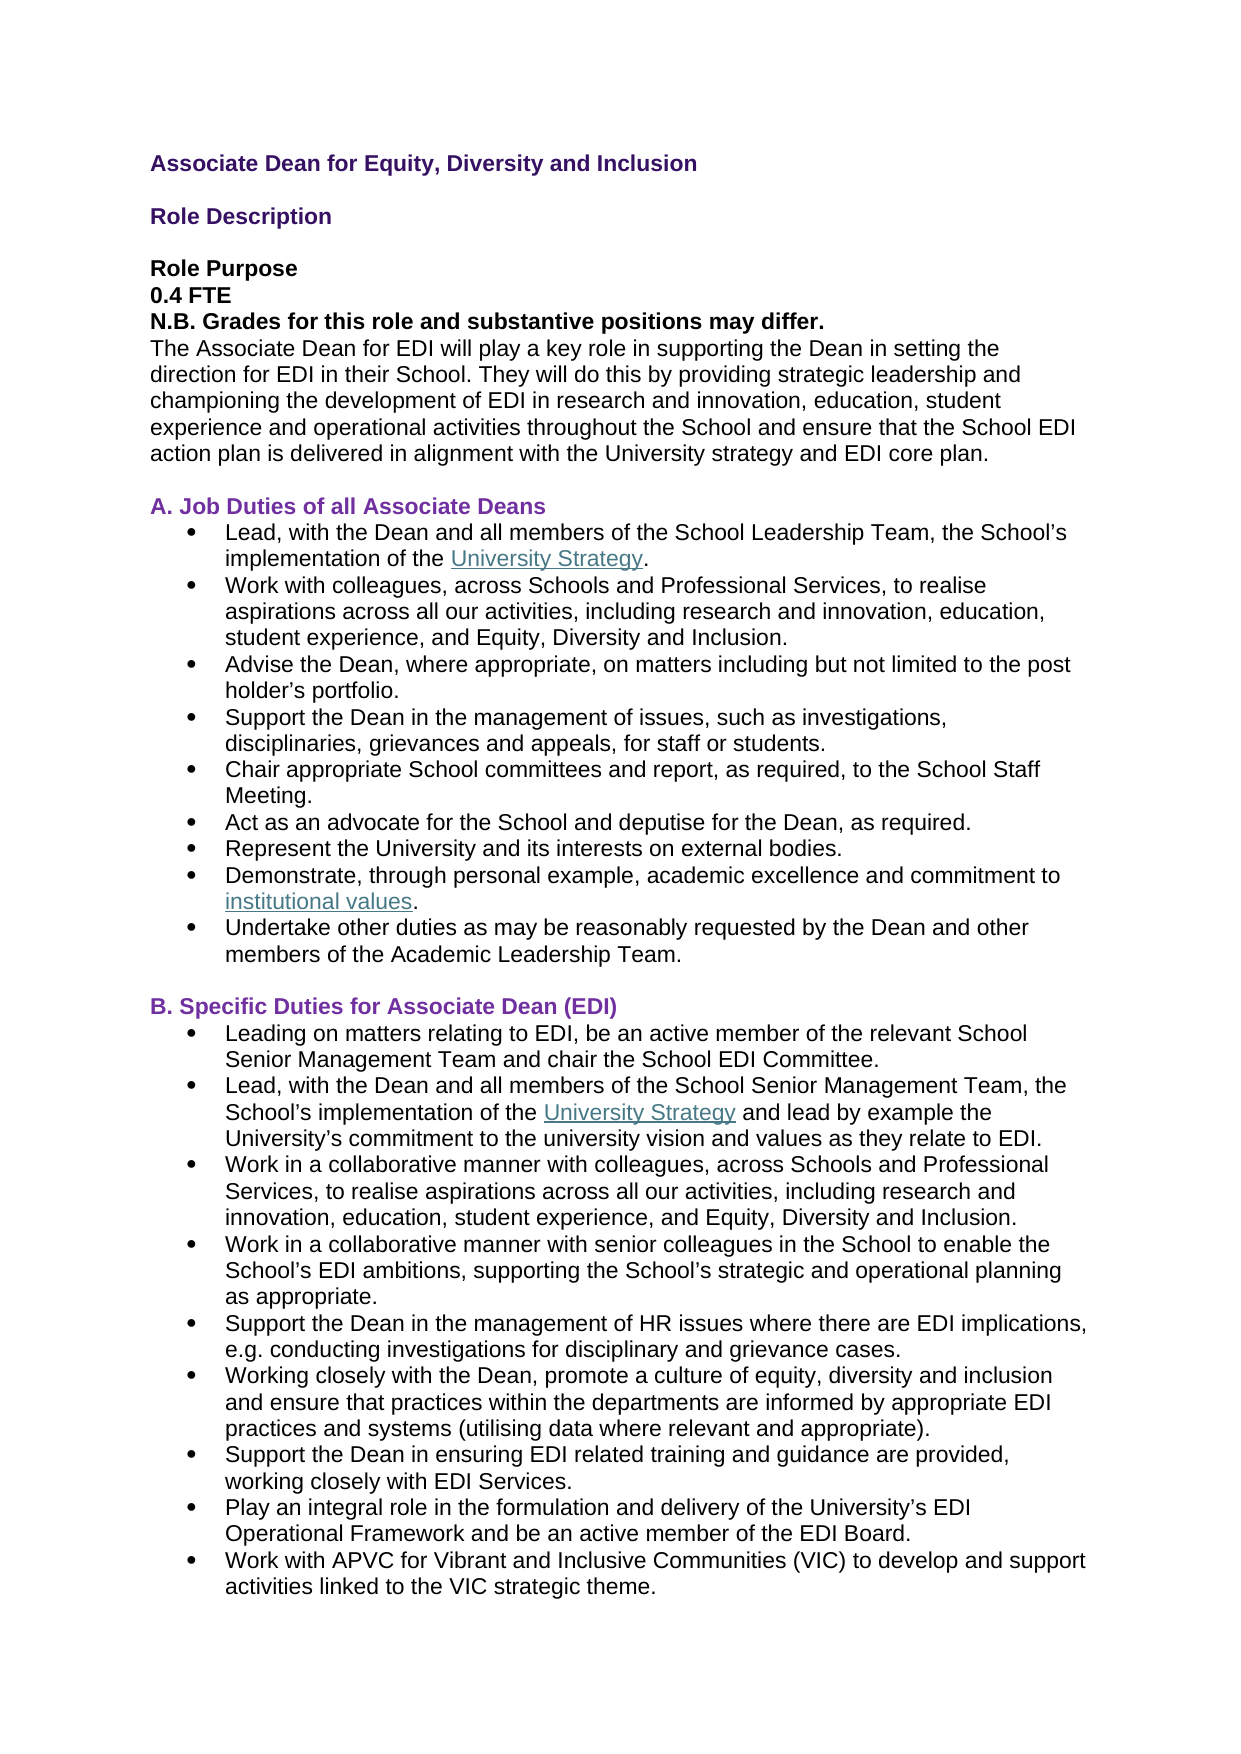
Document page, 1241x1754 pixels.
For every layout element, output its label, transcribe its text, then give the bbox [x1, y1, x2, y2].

list Support the Dean in the management of HR issues where there are EDI implications, e.g. conducting investigations for disciplinary and grievance cases. [187, 1309, 1090, 1362]
list Represent the University and its interests on external bodies. [187, 835, 1090, 862]
list Support the Dean in ensuring EDI related training and guidance are provided, working closely with EDI Services. [187, 1441, 1090, 1494]
list Leading on matters relating to EDI, be an active member of the relevant School Senior Management Team and chair the School EDI Committee. [187, 1020, 1090, 1072]
list Advise the Dean, where appropriate, on matters including but not limited to the post holder’s portfolio. [187, 651, 1090, 703]
list Act as an advocate for the School and deputise for the Dean, as required. [187, 809, 1090, 835]
list Work in a collaborative manner with senior colleagues in the School to enable the School’s EDI ambitions, supporting the School’s strategic and operational planning as appropriate. [187, 1231, 1090, 1309]
list Working closely with the Dean, promote a culture of equity, diversity and inclusion and ensure that practices within the departments are informed by appropriate EDI practices and systems (utilising data where relevant and appropriate). [187, 1362, 1090, 1441]
list Work with APVC for Vibrant and Inclusive Communities (VIC) to develop and support activities linked to the VIC strategic theme. [187, 1547, 1090, 1599]
text Associate Dean for Equity, Diversity and Inclusion [150, 150, 1090, 176]
list Undertake other duties as may be reasonably requested by the Dean and other members of the Academic Leadership Team. [187, 914, 1090, 967]
list Work in a collaborative manner with colleagues, across Schools and Professional Services, to realise aspirations across all our activities, including research and innovation, education, student experience, and Equity, Diversity and Inclusion. [187, 1151, 1090, 1231]
text 0.4 FTE [150, 282, 1090, 308]
text A. Job Duties of all Associate Deans [150, 493, 1090, 519]
list Demonstrate, through personal example, academic excellence and commitment to institutional values. [187, 862, 1090, 914]
list Work with colleagues, across Schools and Professional Services, to realise aspirations across all our activities, including research and innovation, education, student experience, and Equity, Diversity and Inclusion. [187, 572, 1090, 651]
text The Associate Dean for EDI will play a key role in supporting the Dean in setting the direction for EDI in their School. They will do this by providing strategic leadership and championing the development of EDI in research and innovation, education, student experience and operational activities throughout the School and ensure that the School EDI action plan is delivered in alignment with the University strategy and EDI core plan. [150, 334, 1090, 466]
text N.B. Grades for this role and substantive positions may differ. [150, 308, 1090, 334]
list Play an integral role in the formulation and delivery of the University’s EDI Operational Framework and be an active member of the EDI Board. [187, 1494, 1090, 1547]
list Lead, with the Dean and all members of the School Leadership Team, the School’s implementation of the University Strategy. [187, 519, 1090, 572]
list Support the Dean in the management of issues, such as investigations, disciplinaries, grievances and appeals, for staff or students. [187, 703, 1090, 756]
list Lead, with the Dean and all members of the School Senior Management Team, the School’s implementation of the University Strategy and lead by example the University’s commitment to the university vision and values as they relate to EDI. [187, 1072, 1090, 1151]
text Role Description [150, 203, 1053, 229]
list Chair appropriate School committees and report, as required, to the School Staff Meeting. [187, 756, 1090, 809]
text B. Specific Duties for Associate Dean (EDI) [150, 993, 1090, 1020]
text Role Purpose [150, 255, 1090, 282]
